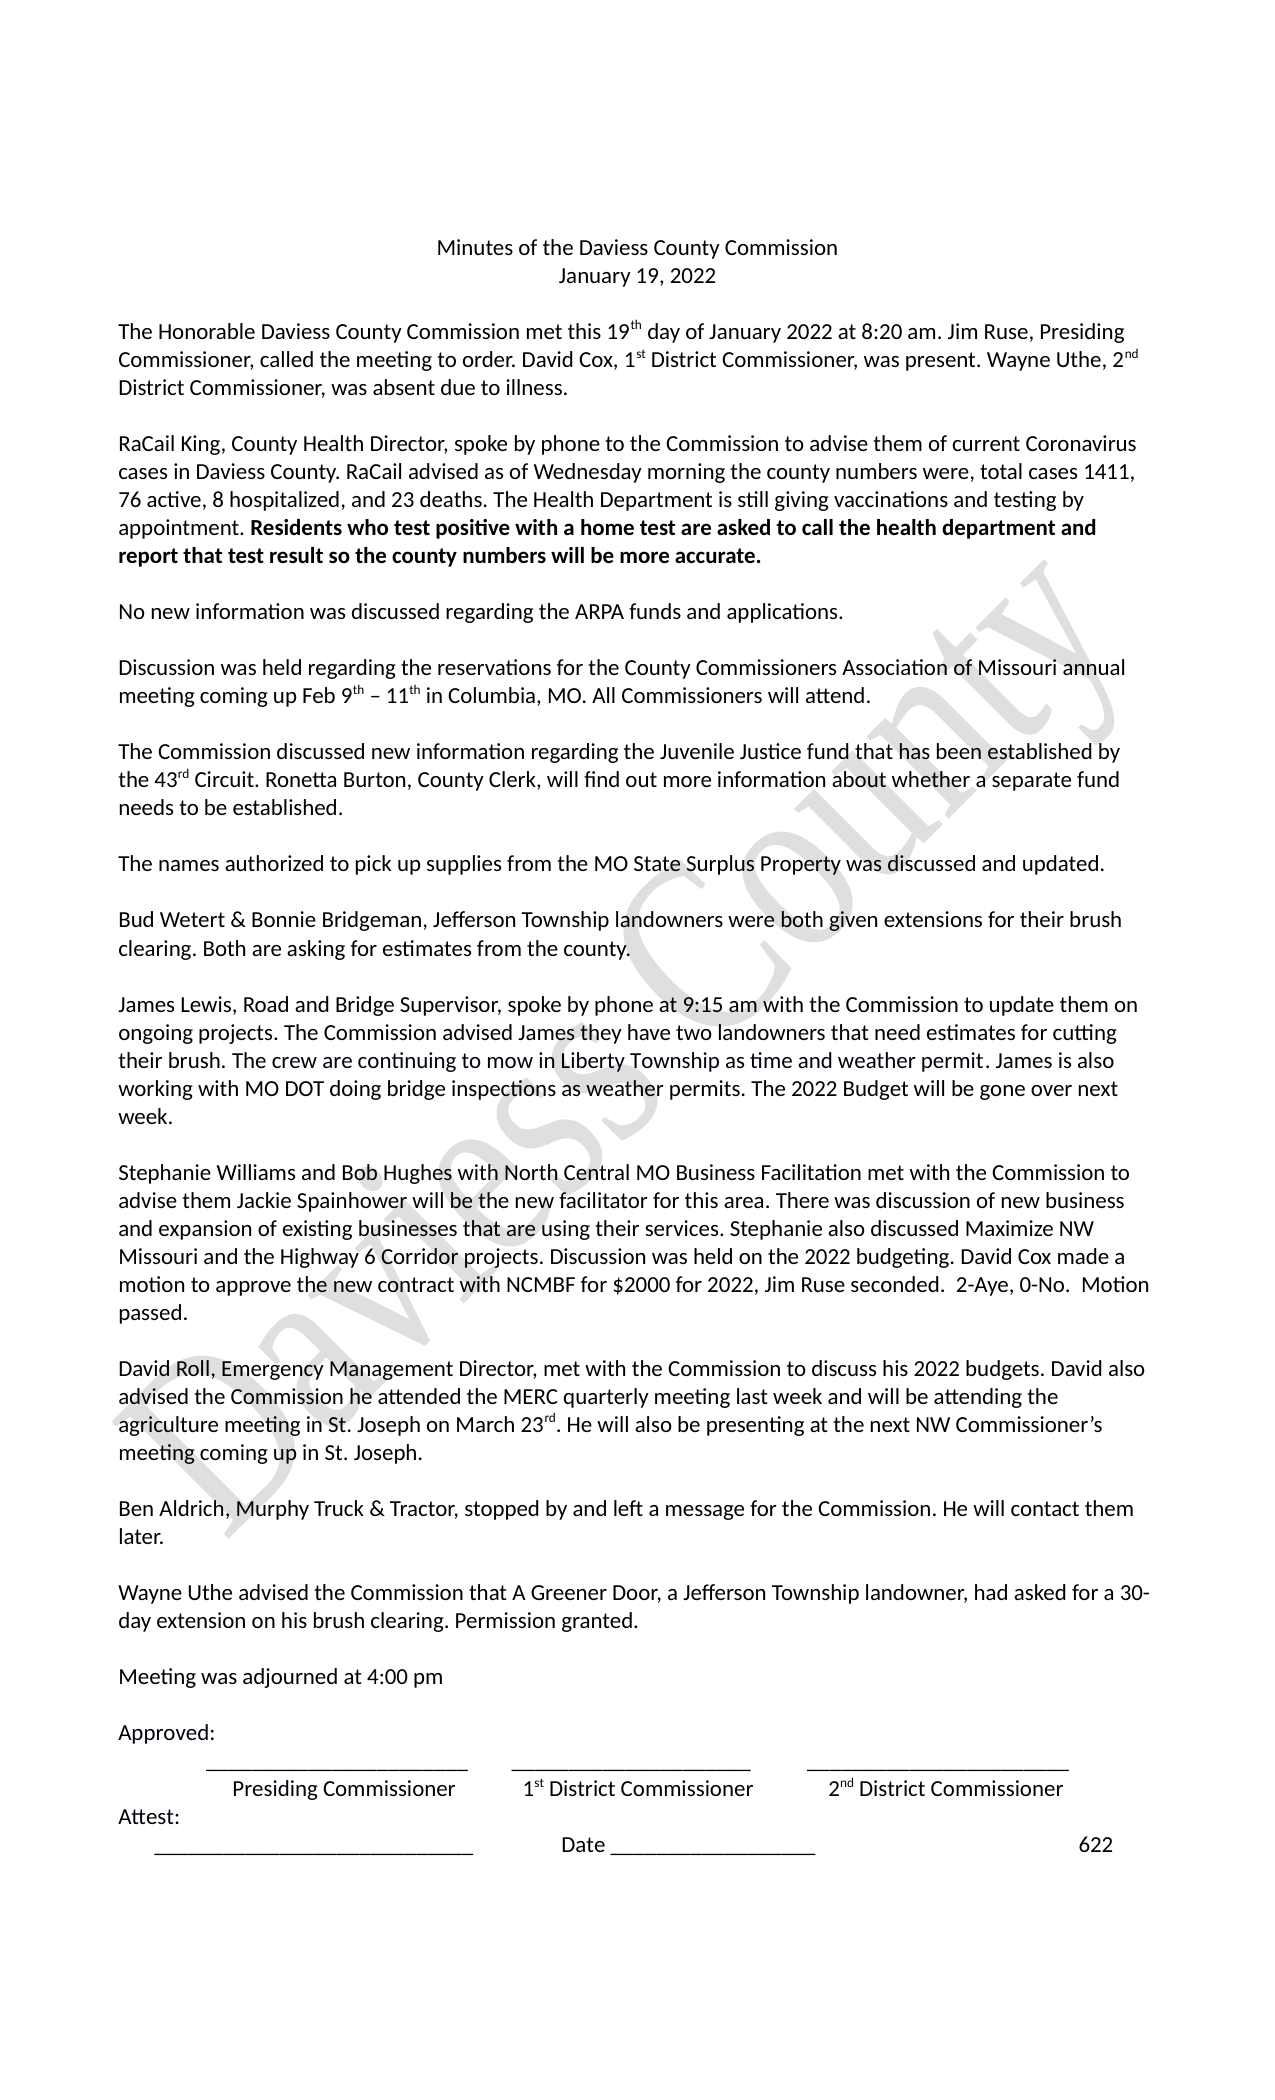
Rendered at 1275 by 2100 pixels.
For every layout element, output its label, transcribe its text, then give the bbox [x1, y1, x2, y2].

text RaCail King, County Health Director, spoke by phone to the Commission to advise them of current Coronavirus cases in Daviess County. RaCail advised as of Wednesday morning the county numbers were, total cases 1411, 76 active, 8 hospitalized, and 23 deaths. The Health Department is still giving vaccinations and testing by appointment. Residents who test positive with a home test are asked to call the health department and report that test result so the county numbers will be more accurate. [118, 429, 1157, 569]
text James Lewis, Road and Bridge Supervisor, spoke by phone at 9:15 am with the Commission to update them on ongoing projects. The Commission advised James they have two landowners that need estimates for cutting their brush. The crew are continuing to mow in Liberty Township as time and weather permit. James is also working with MO DOT doing bridge inspections as weather permits. The 2022 Budget will be gone over next week. [118, 990, 1157, 1130]
text No new information was discussed regarding the ARPA funds and applications. [118, 597, 1157, 625]
text Ben Aldrich, Murphy Truck & Tractor, stopped by and left a message for the Commission. He will contact them later. [118, 1494, 1157, 1550]
text Meeting was adjourned at 4:00 pm [118, 1662, 1157, 1690]
text Discussion was held regarding the reservations for the County Commissioners Association of Missouri annual meeting coming up Feb 9th – 11th in Columbia, MO. All Commissioners will attend. [118, 653, 1157, 709]
text David Roll, Emergency Management Director, met with the Commission to discuss his 2022 budgets. David also advised the Commission he attended the MERC quarterly meeting last week and will be attending the agriculture meeting in St. Joseph on March 23rd. He will also be presenting at the next NW Commissioner’s meeting coming up in St. Joseph. [118, 1354, 1157, 1466]
text Bud Wetert & Bonnie Bridgeman, Jefferson Township landowners were both given extensions for their brush clearing. Both are asking for estimates from the county. [118, 906, 1157, 962]
text Minutes of the Daviess County Commission [118, 233, 1157, 261]
text Presiding Commissioner 1st District Commissioner 2nd District Commissioner [118, 1774, 1157, 1802]
text The names authorized to pick up supplies from the MO State Surplus Property was discussed and updated. [118, 849, 1157, 878]
text Attest: [118, 1802, 1157, 1830]
text The Honorable Daviess County Commission met this 19th day of January 2022 at 8:20 am. Jim Ruse, Presiding Commissioner, called the meeting to order. David Cox, 1st District Commissioner, was present. Wayne Uthe, 2nd District Commissioner, was absent due to illness. [118, 317, 1157, 401]
text Stephanie Williams and Bob Hughes with North Central MO Business Facilitation met with the Commission to advise them Jackie Spainhower will be the new facilitator for this area. There was discussion of new business and expansion of existing businesses that are using their services. Stephanie also discussed Maximize NW Missouri and the Highway 6 Corridor projects. Discussion was held on the 2022 budgeting. David Cox made a motion to approve the new contract with NCMBF for $2000 for 2022, Jim Ruse seconded. 2-Aye, 0-No. Motion passed. [118, 1158, 1157, 1326]
text ____________________________ Date __________________ 622 [118, 1830, 1157, 1858]
text The Commission discussed new information regarding the Juvenile Justice fund that has been established by the 43rd Circuit. Ronetta Burton, County Clerk, will find out more information about whether a separate fund needs to be established. [118, 737, 1157, 822]
text _______________________ _____________________ _______________________ [118, 1746, 1157, 1774]
text Wayne Uthe advised the Commission that A Greener Door, a Jefferson Township landowner, had asked for a 30-day extension on his brush clearing. Permission granted. [118, 1578, 1157, 1634]
text January 19, 2022 [118, 261, 1157, 289]
text Approved: [118, 1718, 1157, 1746]
